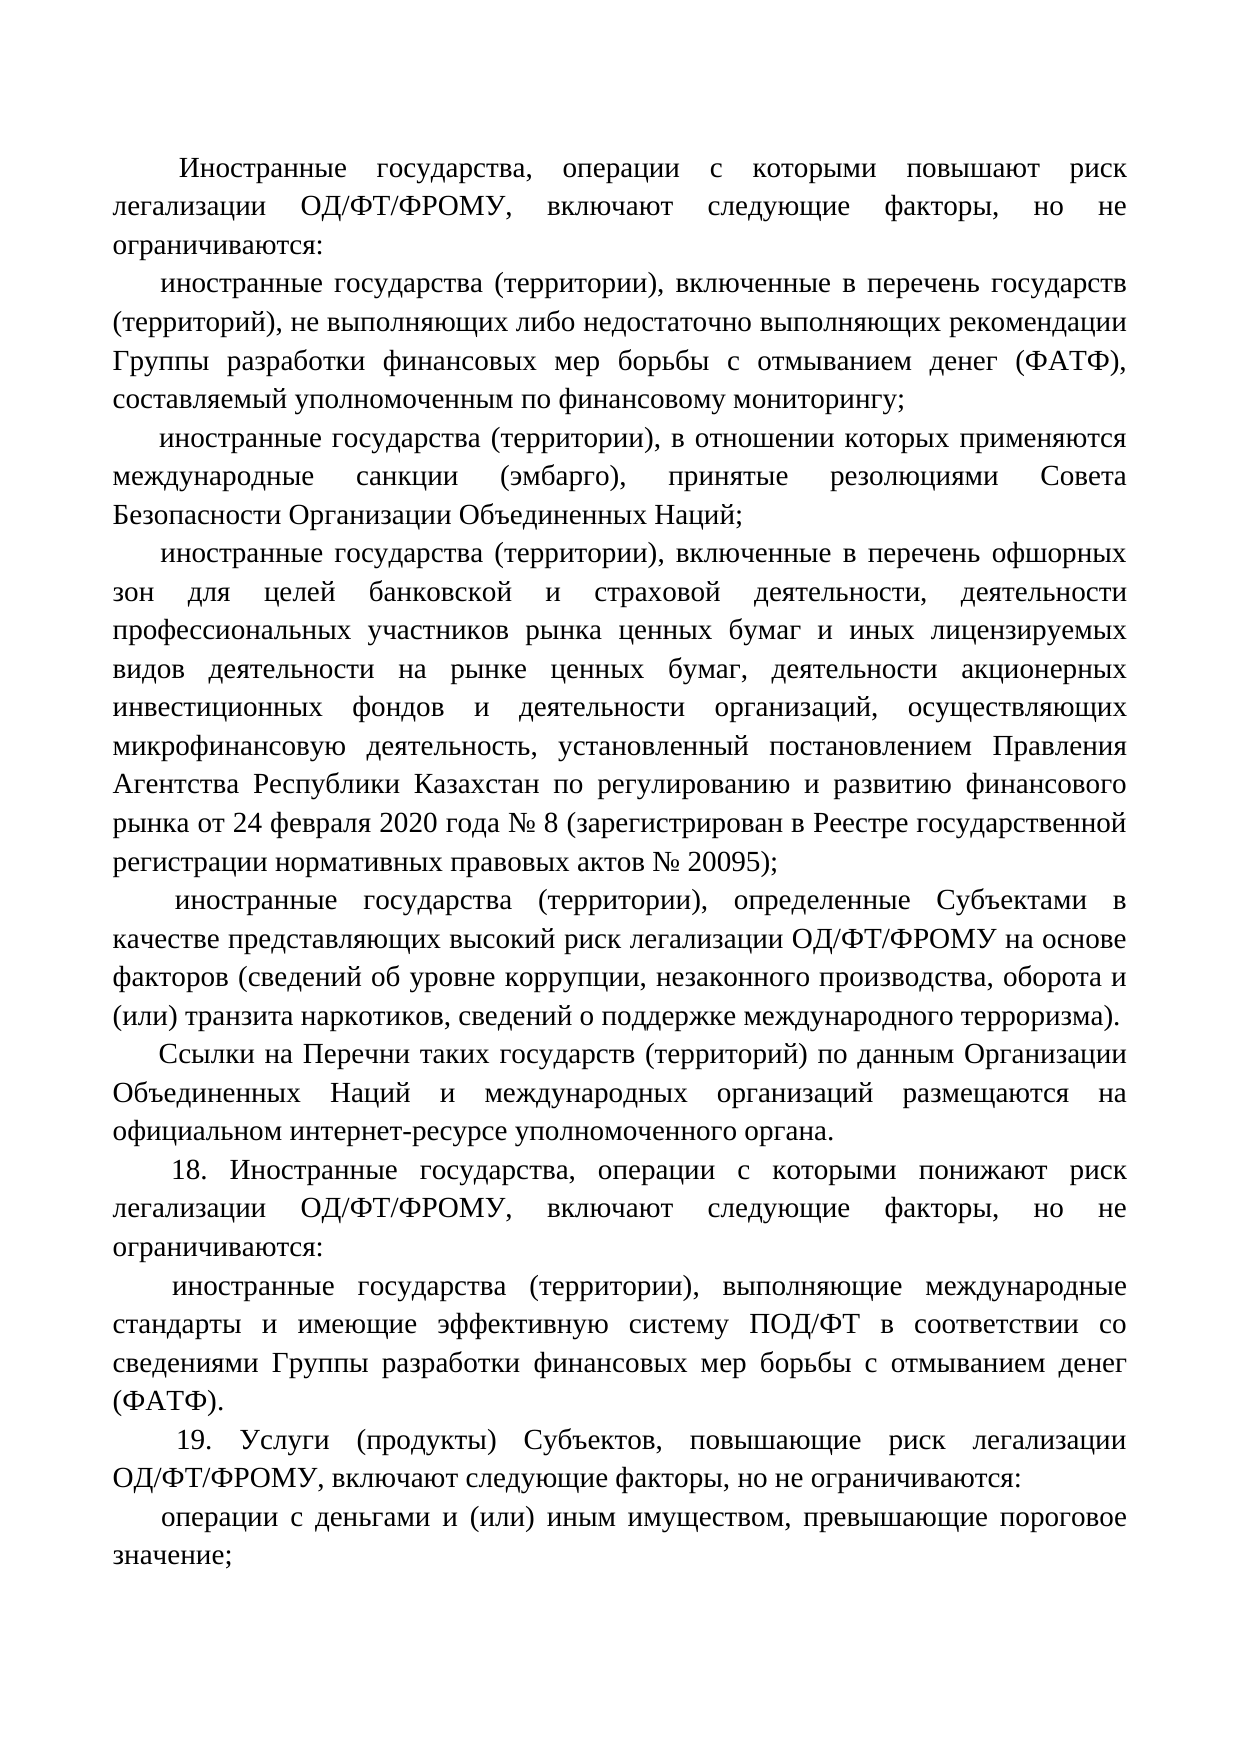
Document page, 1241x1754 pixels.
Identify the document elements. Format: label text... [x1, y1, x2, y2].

text 18. Иностранные государства, операции с которыми понижают риск легализации ОД/ФТ/ФРОМУ, включают следующие факторы, но не ограничиваются: [112, 1152, 1128, 1263]
text иностранные государства (территории), включенные в перечень государств (территорий), не выполняющих либо недостаточно выполняющих рекомендации Группы разработки финансовых мер борьбы с отмыванием денег (ФAТФ), составляемый уполномоченным по финансовому мониторингу; [112, 266, 1128, 415]
text Ссылки на Перечни таких государств (территорий) по данным Организации Объединенных Наций и международных организаций размещаются на официальном интернет-ресурсе уполномоченного органа. [112, 1036, 1128, 1147]
text Иностранные государства, операции с которыми повышают риск легализации ОД/ФТ/ФРОМУ, включают следующие факторы, но не ограничиваются: [112, 150, 1128, 261]
text иностранные государства (территории), определенные Субъектами в качестве представляющих высокий риск легализации ОД/ФТ/ФРОМУ на основе факторов (сведений об уровне коррупции, незаконного производства, оборота и (или) транзита наркотиков, сведений о поддержке международного терроризма). [112, 882, 1128, 1031]
text иностранные государства (территории), выполняющие международные стандарты и имеющие эффективную систему ПОД/ФТ в соответствии со сведениями Группы разработки финансовых мер борьбы с отмыванием денег (ФAТФ). [112, 1268, 1128, 1417]
text 19. Услуги (продукты) Субъектов, повышающие риск легализации ОД/ФТ/ФРОМУ, включают следующие факторы, но не ограничиваются: [112, 1422, 1128, 1494]
text операции с деньгами и (или) иным имуществом, превышающие пороговое значение; [112, 1499, 1128, 1571]
text иностранные государства (территории), в отношении которых применяются международные санкции (эмбарго), принятые резолюциями Совета Безопасности Организации Объединенных Наций; [112, 420, 1128, 530]
text иностранные государства (территории), включенные в перечень офшорных зон для целей банковской и страховой деятельности, деятельности профессиональных участников рынка ценных бумаг и иных лицензируемых видов деятельности на рынке ценных бумаг, деятельности акционерных инвестиционных фондов и деятельности организаций, осуществляющих микрофинансовую деятельность, установленный постановлением Правления Агентства Республики Казахстан по регулированию и развитию финансового рынка от 24 февраля 2020 года № 8 (зарегистрирован в Реестре государственной регистрации нормативных правовых актов № 20095); [112, 535, 1128, 877]
